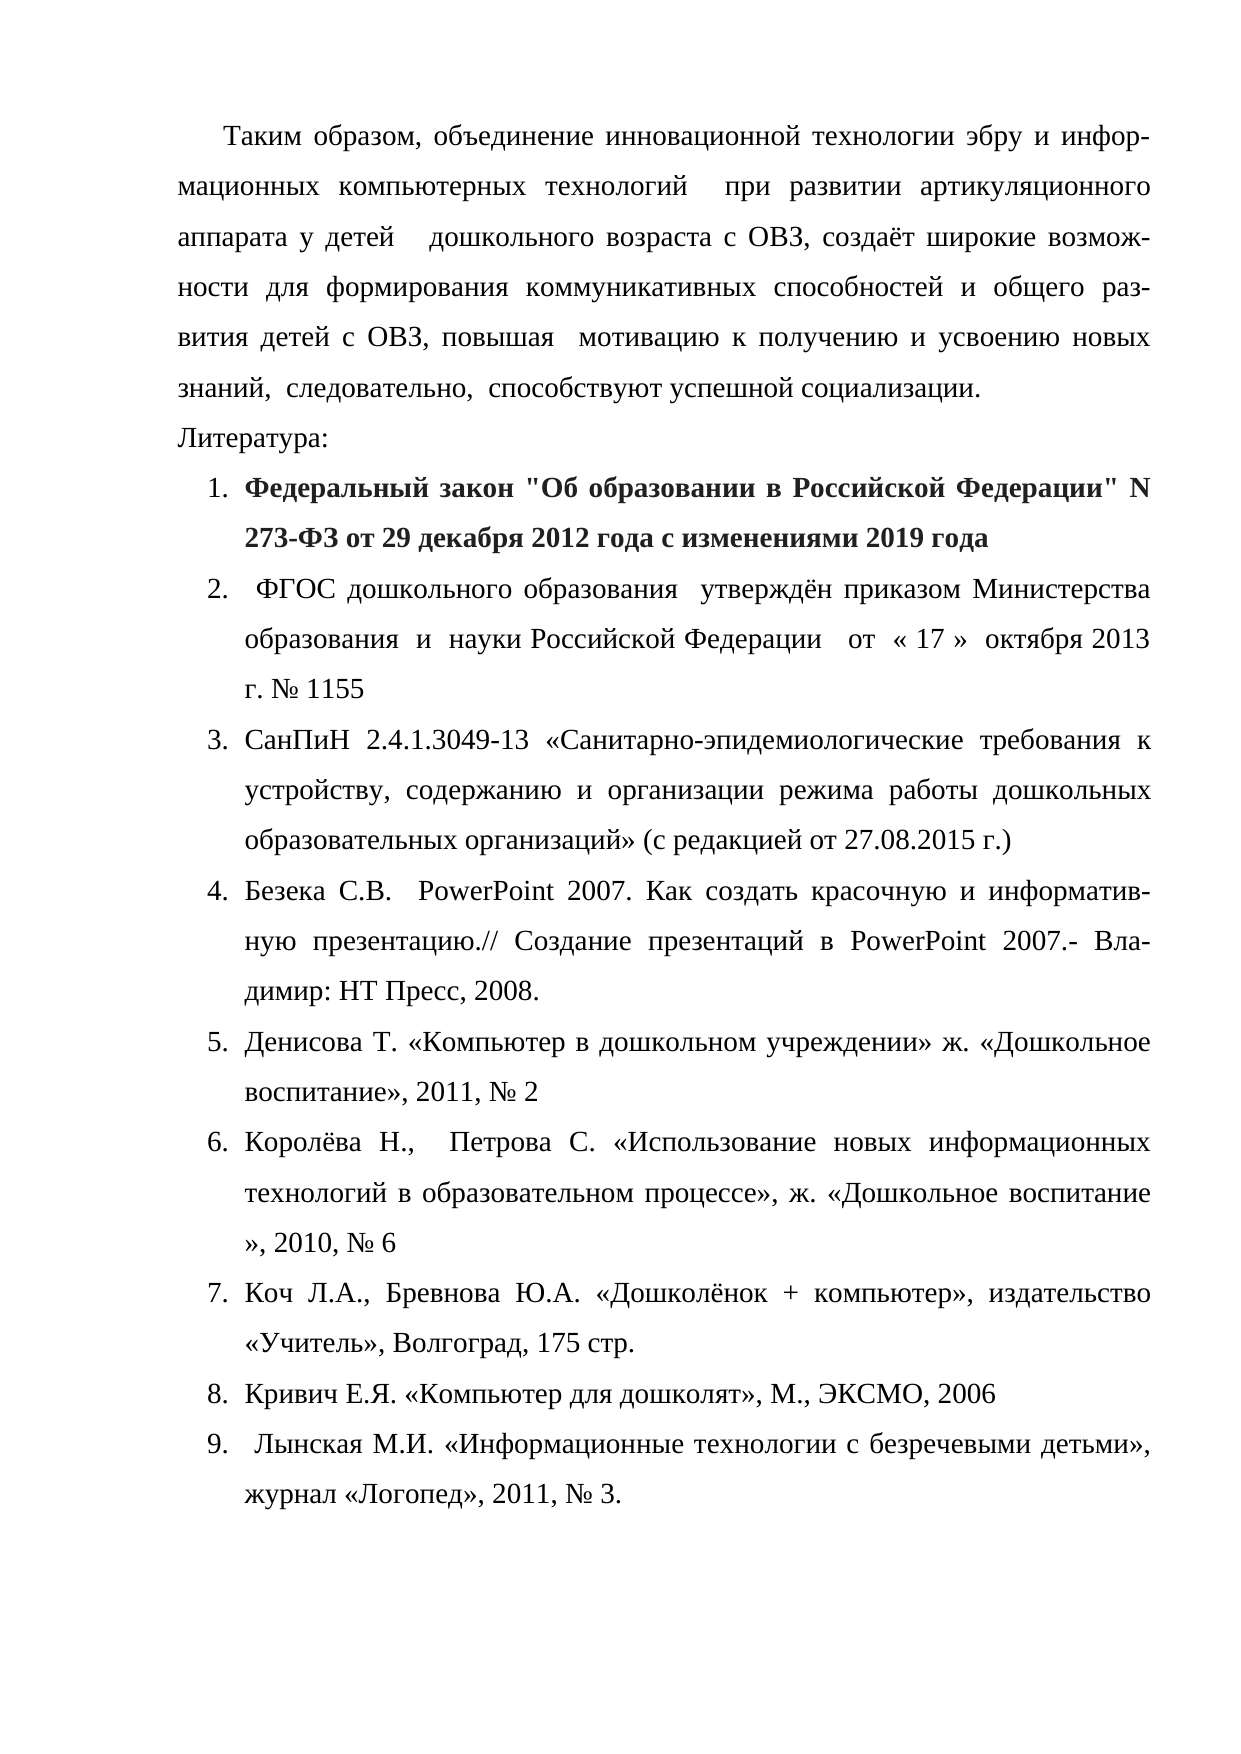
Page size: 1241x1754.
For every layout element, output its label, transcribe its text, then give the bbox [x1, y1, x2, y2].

list Коч Л.А., Бревнова Ю.А. «Дошколёнок + компьютер», издательство «Учитель», Волгоград, 175 стр. [207, 1275, 1152, 1359]
text Литература: [177, 420, 1152, 453]
list СанПиН 2.4.1.3049-13 «Санитарно-эпидемиологические требования к устройству, содержанию и организации режима работы дошкольных образовательных организаций» (с редакцией от 27.08.2015 г.) [207, 722, 1152, 856]
list Лынская М.И. «Информационные технологии с безречевыми детьми», журнал «Логопед», 2011, № 3. [207, 1426, 1152, 1510]
list Королёва Н., Петрова С. «Использование новых информационных технологий в образовательном процессе», ж. «Дошкольное воспитание », 2010, № 6 [207, 1124, 1152, 1258]
list Безека С.В. PowerPoint 2007. Как создать красочную и информатив-ную презентацию.// Создание презентаций в PowerPoint 2007.- Вла-димир: НТ Пресс, 2008. [207, 873, 1152, 1007]
list ФГОС дошкольного образования утверждён приказом Министерства образования и науки Российской Федерации от « 17 » октября 2013 г. № 1155 [207, 571, 1152, 705]
list Денисова Т. «Компьютер в дошкольном учреждении» ж. «Дошкольное воспитание», 2011, № 2 [207, 1024, 1152, 1108]
list Федеральный закон "Об образовании в Российской Федерации" N 273-ФЗ от 29 декабря 2012 года с изменениями 2019 года [207, 470, 1152, 554]
list Кривич Е.Я. «Компьютер для дошколят», М., ЭКСМО, 2006 [207, 1376, 1152, 1409]
text Таким образом, объединение инновационной технологии эбру и инфор-мационных компьютерных технологий при развитии артикуляционного аппарата у детей дошкольного возраста с ОВЗ, создаёт широкие возмож-ности для формирования коммуникативных способностей и общего раз-вития детей с ОВЗ, повышая мотивацию к получению и усвоению новых знаний, следовательно, способствуют успешной социализации. [177, 118, 1152, 403]
